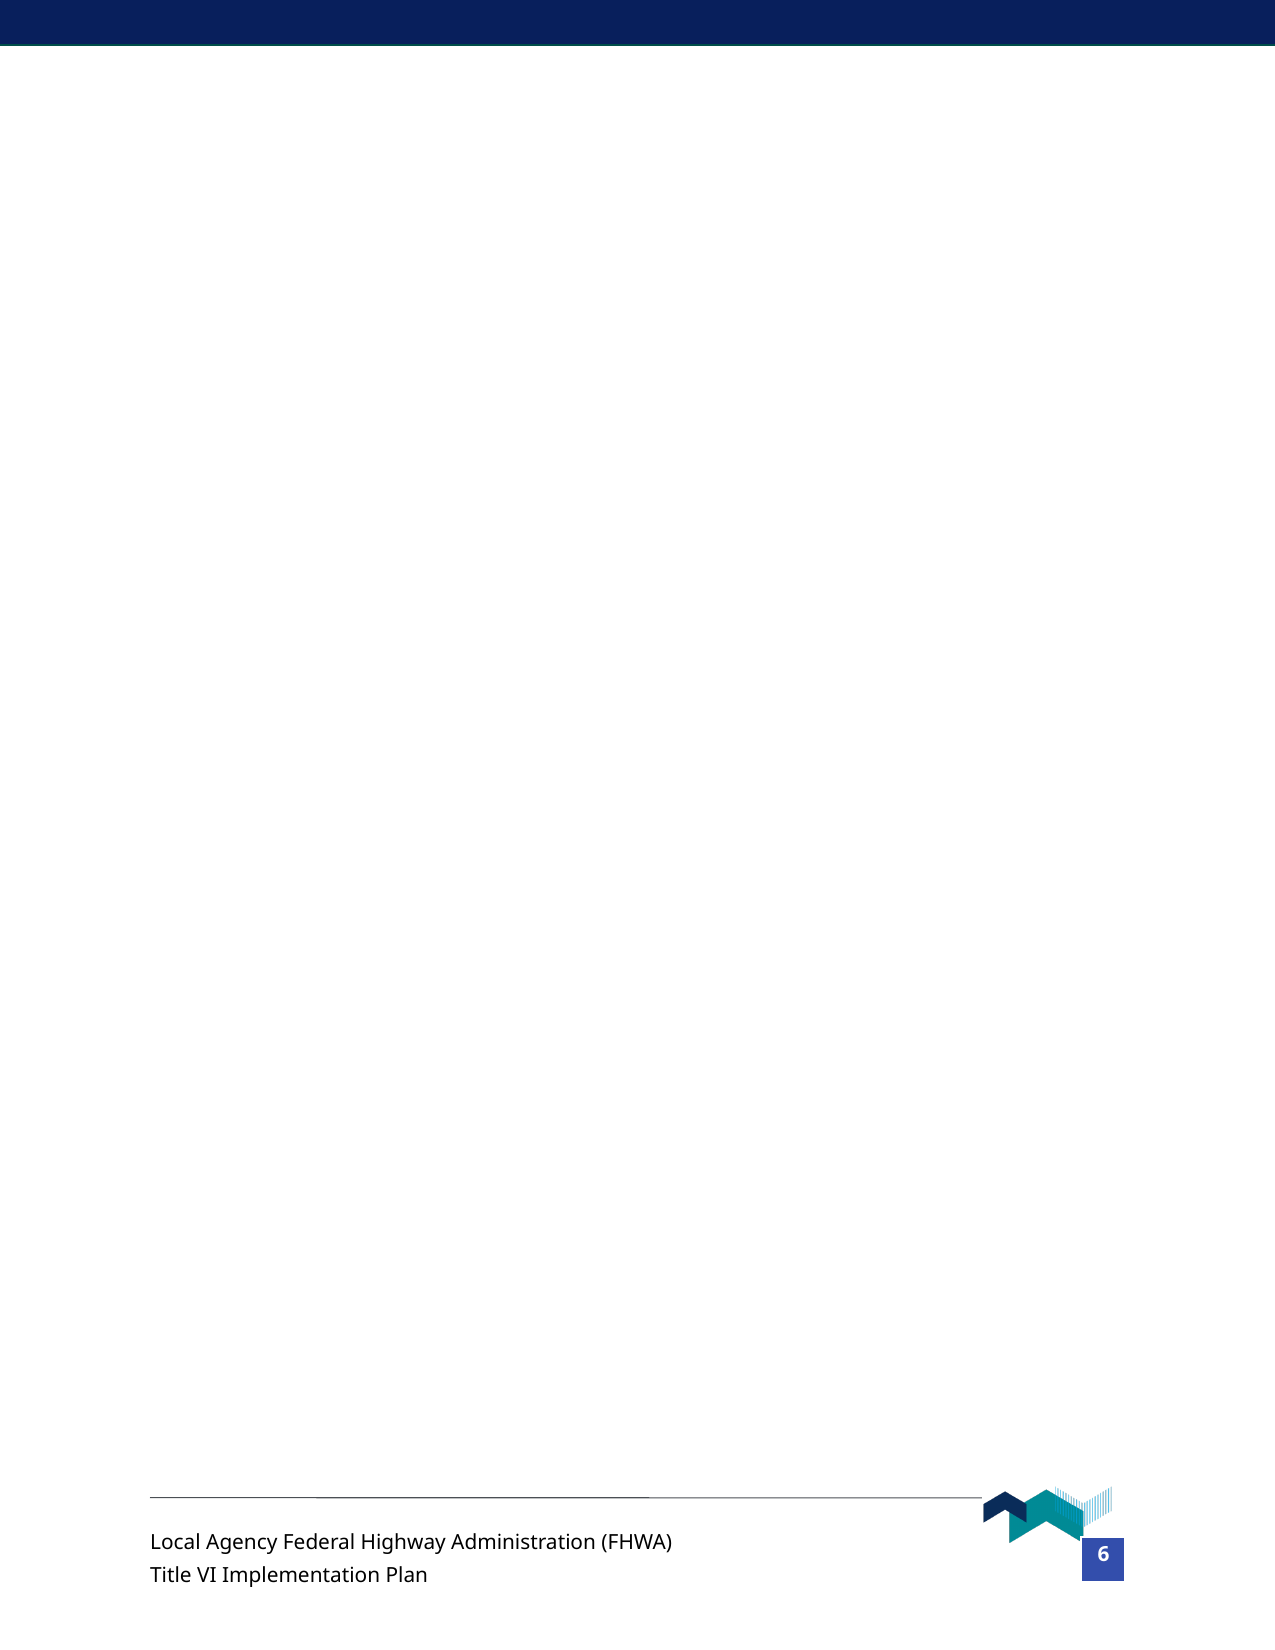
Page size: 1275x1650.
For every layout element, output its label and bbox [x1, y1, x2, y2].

picture [978, 1483, 1117, 1548]
